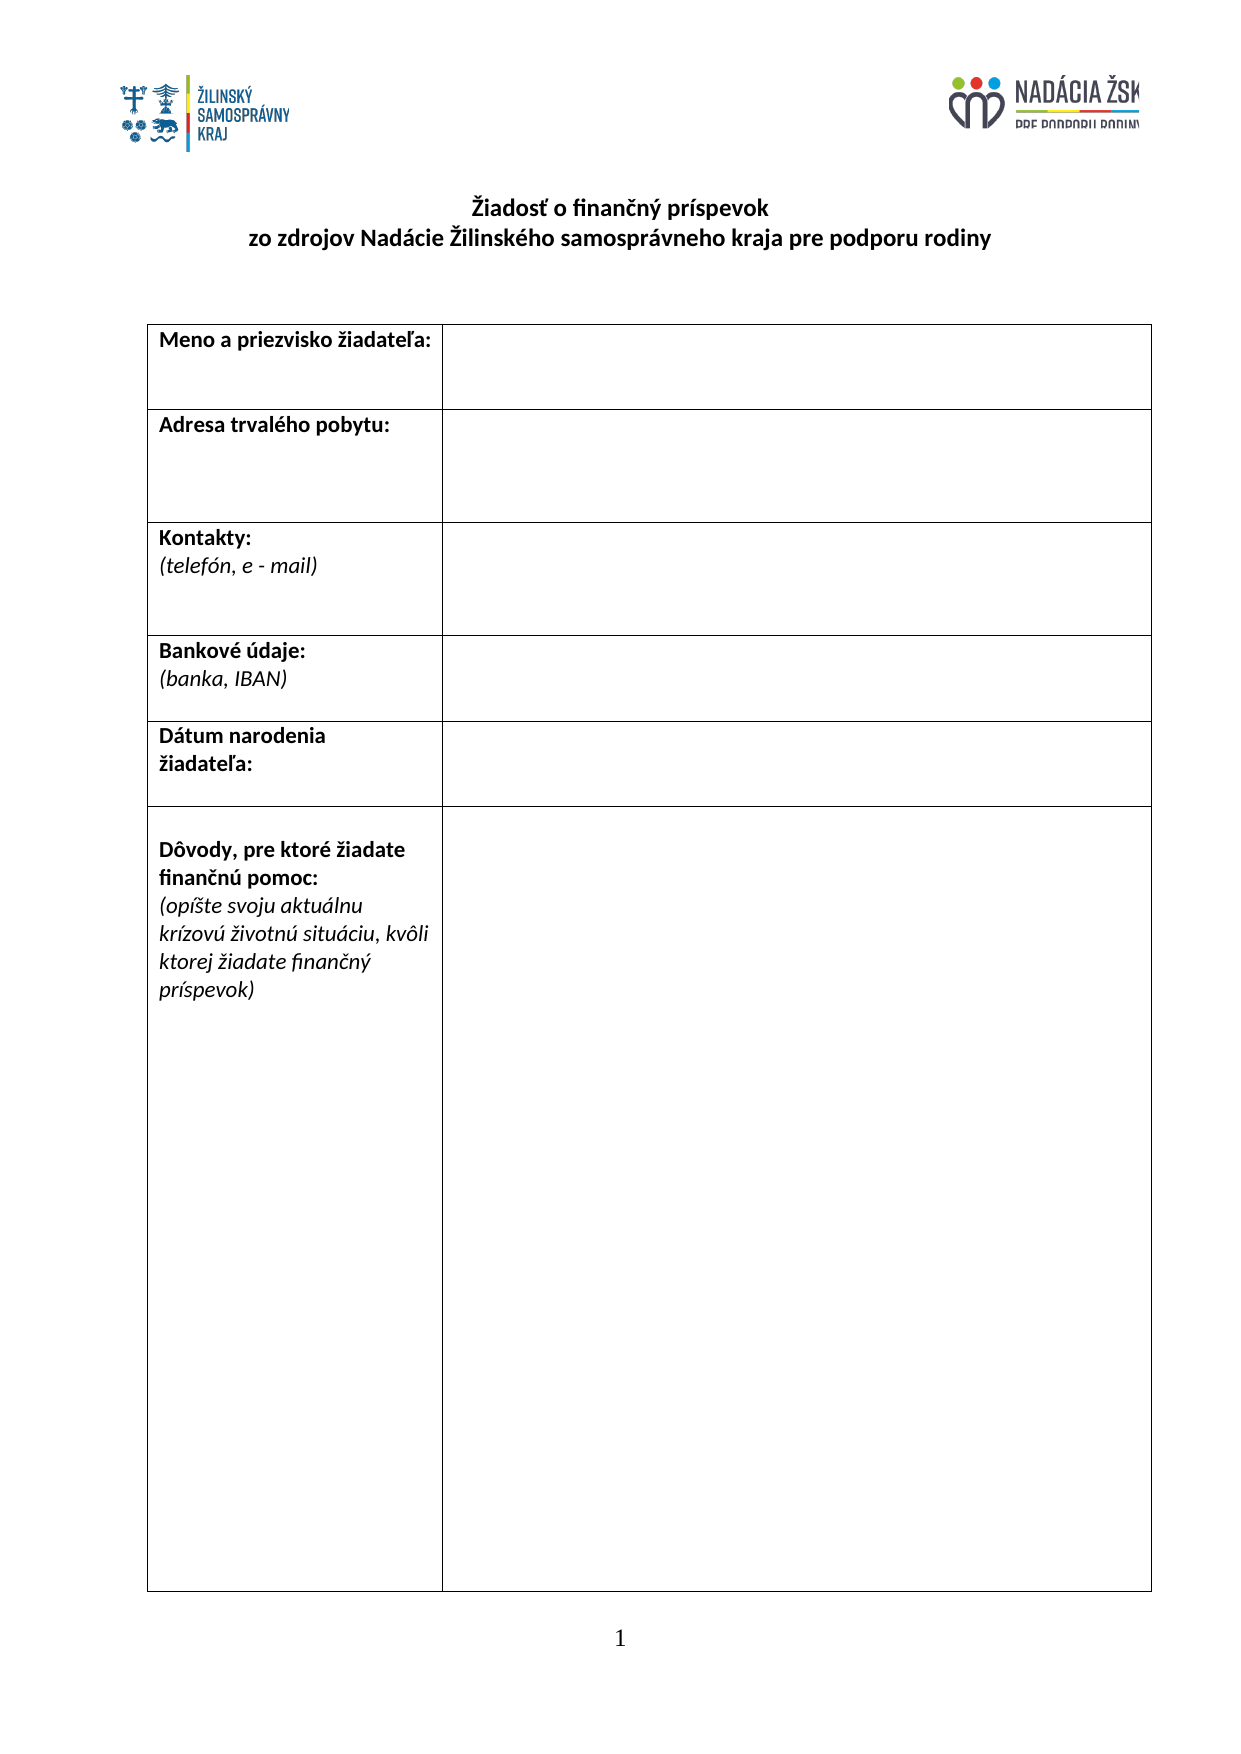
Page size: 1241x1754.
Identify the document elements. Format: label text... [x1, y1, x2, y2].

table_cell [443, 410, 1151, 522]
text zo zdrojov Nadácie Žilinského samosprávneho kraja pre podporu rodiny [148, 222, 1093, 253]
table_cell [443, 523, 1151, 635]
table_cell Dátum narodenia žiadateľa: [148, 722, 442, 806]
table_cell [443, 807, 1151, 1591]
table_header Meno a priezvisko žiadateľa: [148, 325, 442, 409]
table_cell [443, 722, 1151, 806]
table_cell [443, 636, 1151, 721]
table_cell Dôvody, pre ktoré žiadate finančnú pomoc: (opíšte svoju aktuálnu krízovú životnú situáciu, kvôli ktorej žiadate finančný príspevok) [148, 807, 442, 1591]
table_cell Bankové údaje: (banka, IBAN) [148, 636, 442, 721]
picture [948, 75, 1139, 129]
table_cell Kontakty: (telefón, e - mail) [148, 523, 442, 635]
picture [120, 75, 289, 152]
text Žiadosť o finančný príspevok [148, 192, 1093, 222]
table_header [443, 325, 1151, 409]
table_cell Adresa trvalého pobytu: [148, 410, 442, 522]
